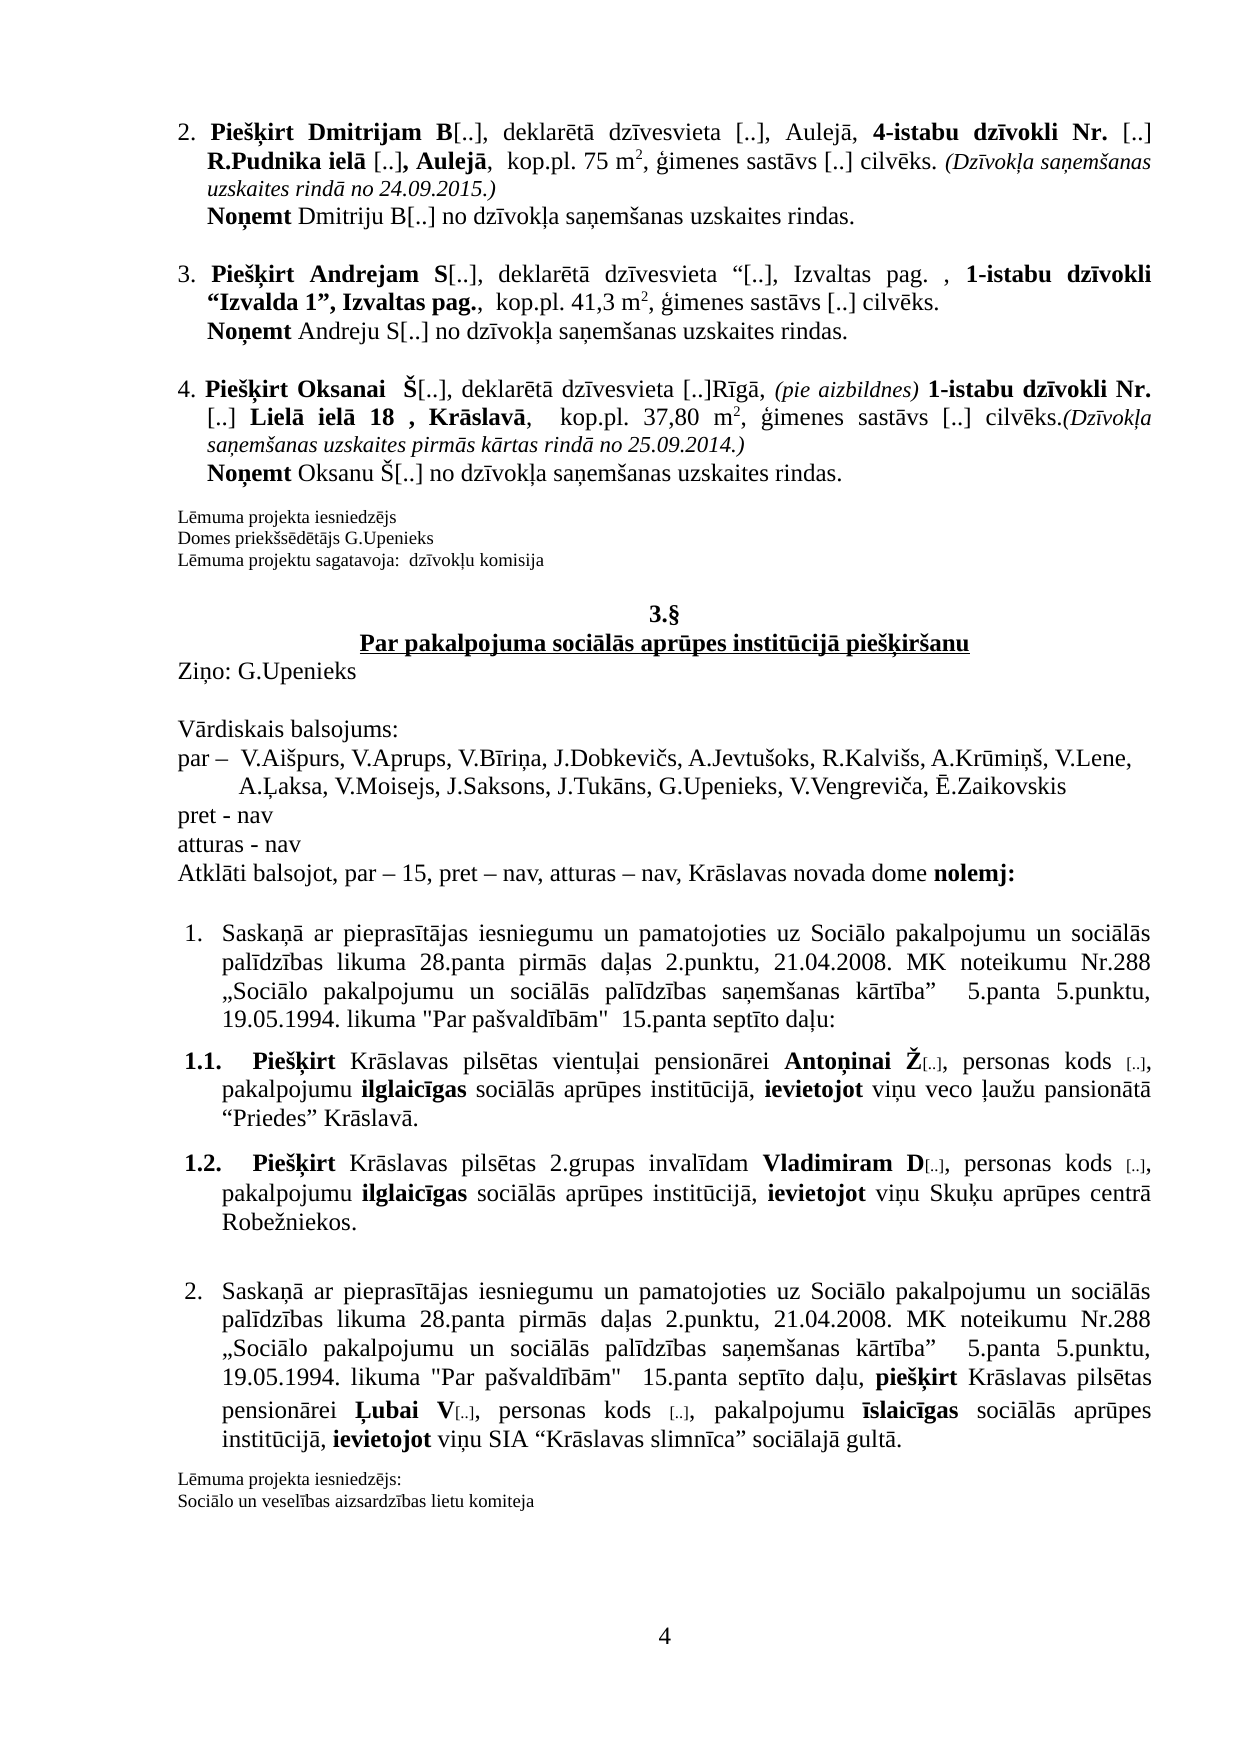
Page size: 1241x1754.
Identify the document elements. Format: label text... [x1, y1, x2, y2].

text 3. Piešķirt Andrejam S[..], deklarētā dzīvesvieta “[..], Izvaltas pag. , 1-istabu dzīvokli “Izvalda 1”, Izvaltas pag., kop.pl. 41,3 m2, ģimenes sastāvs [..] cilvēks. [177, 259, 1152, 316]
text Par pakalpojuma sociālās aprūpes institūcijā piešķiršanu [177, 628, 1152, 656]
text Vārdiskais balsojums: [177, 714, 1152, 743]
text Lēmuma projektu sagatavoja: dzīvokļu komisija [177, 549, 1152, 570]
text A.Ļaksa, V.Moisejs, J.Saksons, J.Tukāns, G.Upenieks, V.Vengreviča, Ē.Zaikovskis [177, 771, 1152, 800]
text Noņemt Andreju S[..] no dzīvokļa saņemšanas uzskaites rindas. [177, 316, 1152, 345]
text Sociālo un veselības aizsardzības lietu komiteja [177, 1489, 1152, 1511]
text par – V.Aišpurs, V.Aprups, V.Bīriņa, J.Dobkevičs, A.Jevtušoks, R.Kalvišs, A.Krūmiņš, V.Lene, [177, 743, 1152, 771]
text atturas - nav [177, 829, 1152, 858]
text Noņemt Dmitriju B[..] no dzīvokļa saņemšanas uzskaites rindas. [177, 201, 1152, 230]
text pret - nav [177, 800, 1152, 829]
text 4. Piešķirt Oksanai Š[..], deklarētā dzīvesvieta [..]Rīgā, (pie aizbildnes) 1-istabu dzīvokli Nr. [..] Lielā ielā 18 , Krāslavā, kop.pl. 37,80 m2, ģimenes sastāvs [..] cilvēks.(Dzīvokļa saņemšanas uzskaites pirmās kārtas rindā no 25.09.2014.) [177, 374, 1152, 458]
list Saskaņā ar pieprasītājas iesniegumu un pamatojoties uz Sociālo pakalpojumu un sociālās palīdzības likuma 28.panta pirmās daļas 2.punktu, 21.04.2008. MK noteikumu Nr.288 „Sociālo pakalpojumu un sociālās palīdzības saņemšanas kārtība” 5.panta 5.punktu, 19.05.1994. likuma "Par pašvaldībām" 15.panta septīto daļu: [184, 918, 1152, 1033]
list Saskaņā ar pieprasītājas iesniegumu un pamatojoties uz Sociālo pakalpojumu un sociālās palīdzības likuma 28.panta pirmās daļas 2.punktu, 21.04.2008. MK noteikumu Nr.288 „Sociālo pakalpojumu un sociālās palīdzības saņemšanas kārtība” 5.panta 5.punktu, 19.05.1994. likuma "Par pašvaldībām" 15.panta septīto daļu, piešķirt Krāslavas pilsētas pensionārei Ļubai V[..], personas kods [..], pakalpojumu īslaicīgas sociālās aprūpes institūcijā, ievietojot viņu SIA “Krāslavas slimnīca” sociālajā gultā. [184, 1276, 1152, 1453]
text 2. Piešķirt Dmitrijam B[..], deklarētā dzīvesvieta [..], Aulejā, 4-istabu dzīvokli Nr. [..] R.Pudnika ielā [..], Aulejā, kop.pl. 75 m2, ģimenes sastāvs [..] cilvēks. (Dzīvokļa saņemšanas uzskaites rindā no 24.09.2015.) [177, 117, 1152, 201]
text 3.§ [177, 599, 1152, 628]
list Piešķirt Krāslavas pilsētas vientuļai pensionārei Antoņinai Ž[..], personas kods [..], pakalpojumu ilglaicīgas sociālās aprūpes institūcijā, ievietojot viņu veco ļaužu pansionātā “Priedes” Krāslavā. [184, 1046, 1152, 1132]
text Domes priekšsēdētājs G.Upenieks [177, 527, 1152, 549]
text Atklāti balsojot, par – 15, pret – nav, atturas – nav, Krāslavas novada dome nolemj: [177, 858, 1152, 886]
list Piešķirt Krāslavas pilsētas 2.grupas invalīdam Vladimiram D[..], personas kods [..], pakalpojumu ilglaicīgas sociālās aprūpes institūcijā, ievietojot viņu Skuķu aprūpes centrā Robežniekos. [184, 1144, 1152, 1236]
text Lēmuma projekta iesniedzējs [177, 506, 1152, 527]
text Lēmuma projekta iesniedzējs: [177, 1468, 1152, 1489]
text Ziņo: G.Upenieks [177, 656, 1152, 685]
text Noņemt Oksanu Š[..] no dzīvokļa saņemšanas uzskaites rindas. [177, 458, 1152, 486]
